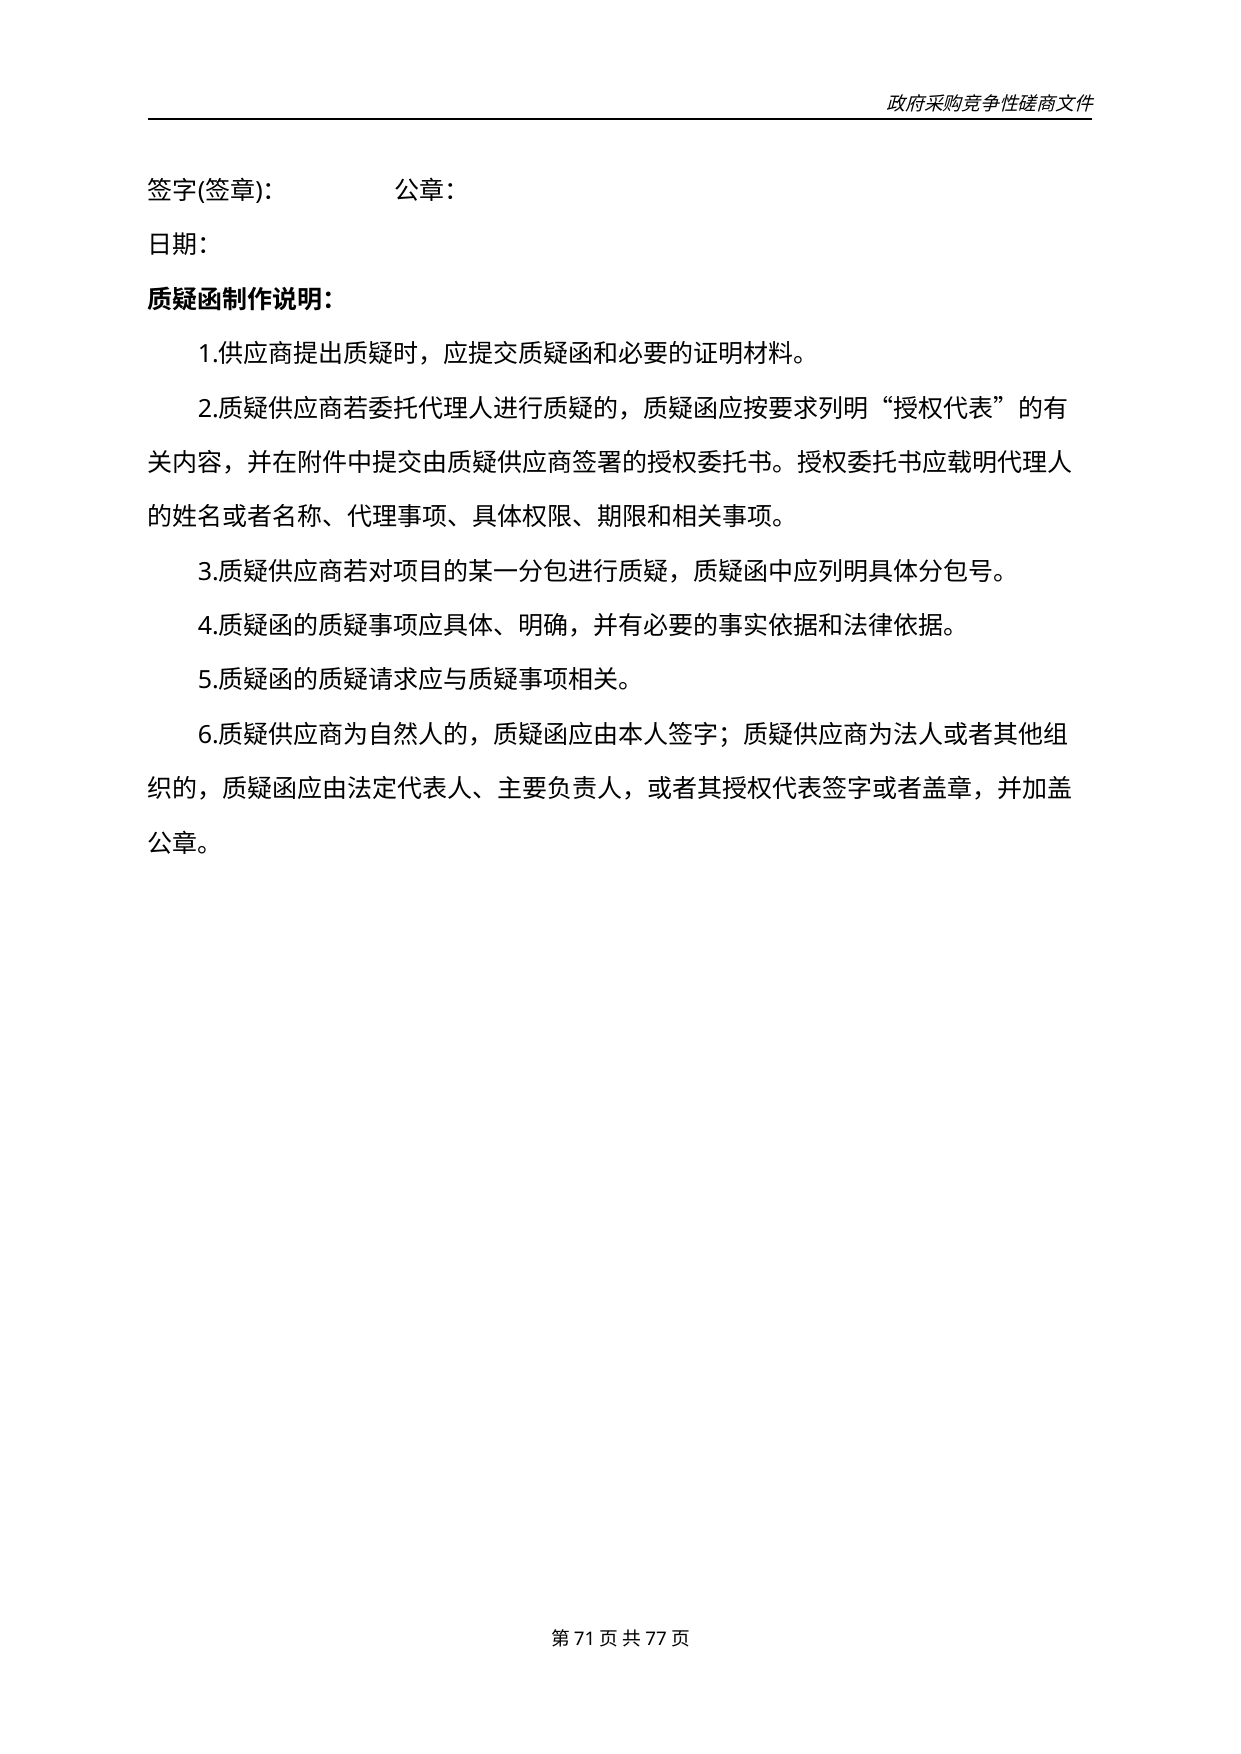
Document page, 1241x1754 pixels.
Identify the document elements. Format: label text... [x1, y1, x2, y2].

text 2.质疑供应商若委托代理人进行质疑的，质疑函应按要求列明“授权代表”的有关内容，并在附件中提交由质疑供应商签署的授权委托书。授权委托书应载明代理人的姓名或者名称、代理事项、具体权限、期限和相关事项。 [148, 388, 1092, 533]
text 质疑函制作说明： [148, 279, 1092, 316]
text 6.质疑供应商为自然人的，质疑函应由本人签字；质疑供应商为法人或者其他组织的，质疑函应由法定代表人、主要负责人，或者其授权代表签字或者盖章，并加盖公章。 [148, 714, 1092, 859]
text 日期： [148, 225, 1092, 261]
text 3.质疑供应商若对项目的某一分包进行质疑，质疑函中应列明具体分包号。 [148, 551, 1092, 587]
text 5.质疑函的质疑请求应与质疑事项相关。 [148, 660, 1092, 696]
text 4.质疑函的质疑事项应具体、明确，并有必要的事实依据和法律依据。 [148, 606, 1092, 642]
text 1.供应商提出质疑时，应提交质疑函和必要的证明材料。 [148, 334, 1092, 370]
text 签字(签章)： 公章： [148, 171, 1092, 207]
